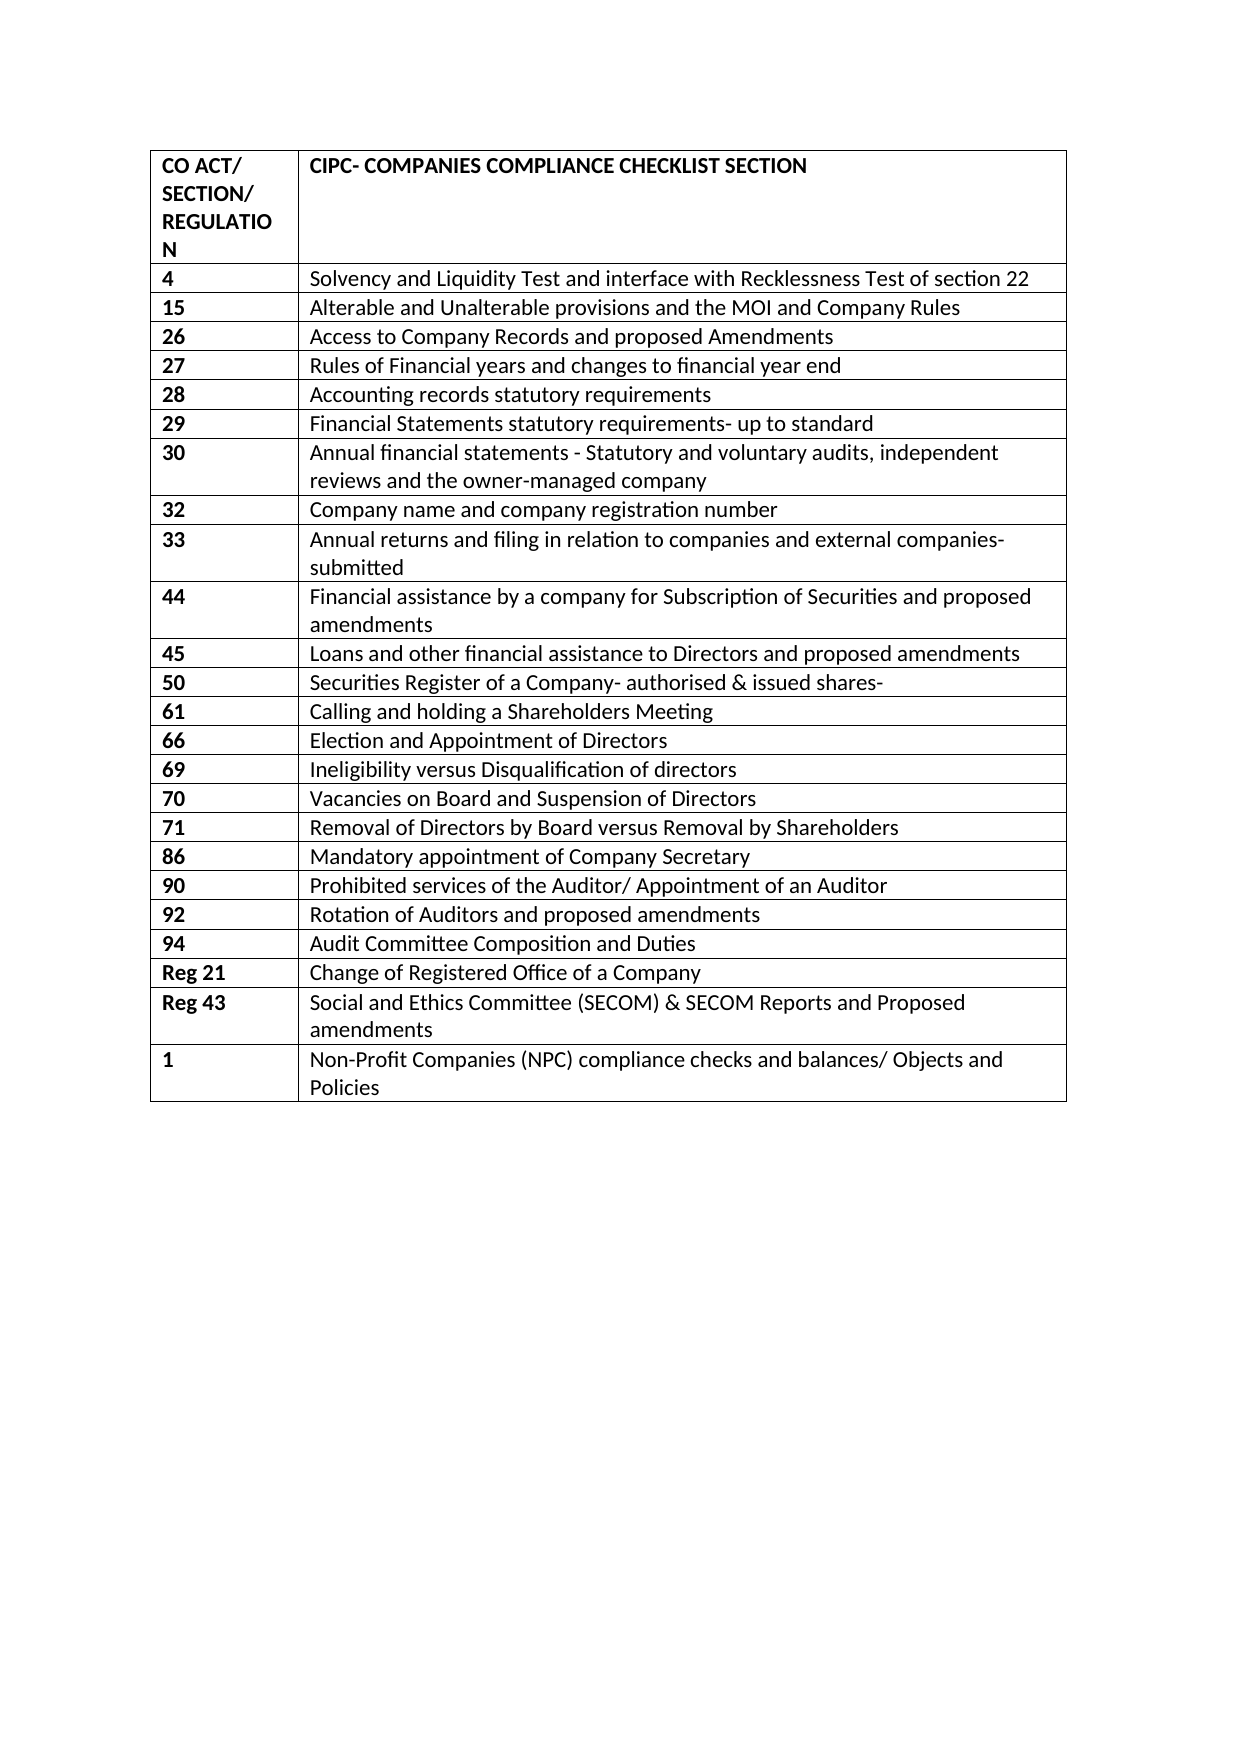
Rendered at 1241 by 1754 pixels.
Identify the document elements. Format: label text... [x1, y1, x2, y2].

table_cell 15 [151, 293, 298, 321]
table_cell Financial Statements statutory requirements- up to standard [299, 410, 1066, 437]
table_cell Election and Appointment of Directors [299, 726, 1066, 754]
table_cell Loans and other financial assistance to Directors and proposed amendments [299, 639, 1066, 667]
table_cell Rotation of Auditors and proposed amendments [299, 900, 1066, 928]
table_cell 90 [151, 871, 298, 899]
table_cell Change of Registered Office of a Company [299, 959, 1066, 987]
table_cell Prohibited services of the Auditor/ Appointment of an Auditor [299, 871, 1066, 899]
table_cell Ineligibility versus Disqualification of directors [299, 755, 1066, 783]
table_cell 29 [151, 410, 298, 437]
table_cell Calling and holding a Shareholders Meeting [299, 697, 1066, 725]
table_cell 66 [151, 726, 298, 754]
table_cell Annual financial statements - Statutory and voluntary audits, independent reviews and the owner-managed company [299, 439, 1066, 494]
table_cell 28 [151, 380, 298, 408]
table_cell 26 [151, 322, 298, 350]
table_cell Accounting records statutory requirements [299, 380, 1066, 408]
table_header CO ACT/ SECTION/ REGULATION [151, 151, 298, 263]
table_cell 92 [151, 900, 298, 928]
table_cell 27 [151, 351, 298, 379]
table_cell Audit Committee Composition and Duties [299, 930, 1066, 957]
table_cell 94 [151, 930, 298, 957]
table_cell Reg 43 [151, 988, 298, 1044]
table_cell Non-Profit Companies (NPC) compliance checks and balances/ Objects and Policies [299, 1045, 1066, 1101]
table_cell 30 [151, 439, 298, 494]
table_cell Vacancies on Board and Suspension of Directors [299, 784, 1066, 812]
table_cell Financial assistance by a company for Subscription of Securities and proposed amendments [299, 582, 1066, 638]
table_cell Access to Company Records and proposed Amendments [299, 322, 1066, 350]
table_cell 45 [151, 639, 298, 667]
table_cell 71 [151, 813, 298, 841]
table_cell 61 [151, 697, 298, 725]
table_cell 33 [151, 525, 298, 581]
table_cell 4 [151, 264, 298, 292]
table_cell 44 [151, 582, 298, 638]
table_cell Rules of Financial years and changes to financial year end [299, 351, 1066, 379]
table_cell 70 [151, 784, 298, 812]
table_cell Annual returns and filing in relation to companies and external companies- submitted [299, 525, 1066, 581]
table_cell Solvency and Liquidity Test and interface with Recklessness Test of section 22 [299, 264, 1066, 292]
table_cell Removal of Directors by Board versus Removal by Shareholders [299, 813, 1066, 841]
table_cell Mandatory appointment of Company Secretary [299, 842, 1066, 870]
table_header CIPC- COMPANIES COMPLIANCE CHECKLIST SECTION [299, 151, 1066, 263]
table_cell 86 [151, 842, 298, 870]
table_cell 50 [151, 668, 298, 696]
table_cell 32 [151, 496, 298, 524]
table_cell Securities Register of a Company- authorised & issued shares- [299, 668, 1066, 696]
table_cell Company name and company registration number [299, 496, 1066, 524]
table_cell 69 [151, 755, 298, 783]
table_cell Reg 21 [151, 959, 298, 987]
table_cell Alterable and Unalterable provisions and the MOI and Company Rules [299, 293, 1066, 321]
table_cell Social and Ethics Committee (SECOM) & SECOM Reports and Proposed amendments [299, 988, 1066, 1044]
table_cell 1 [151, 1045, 298, 1101]
